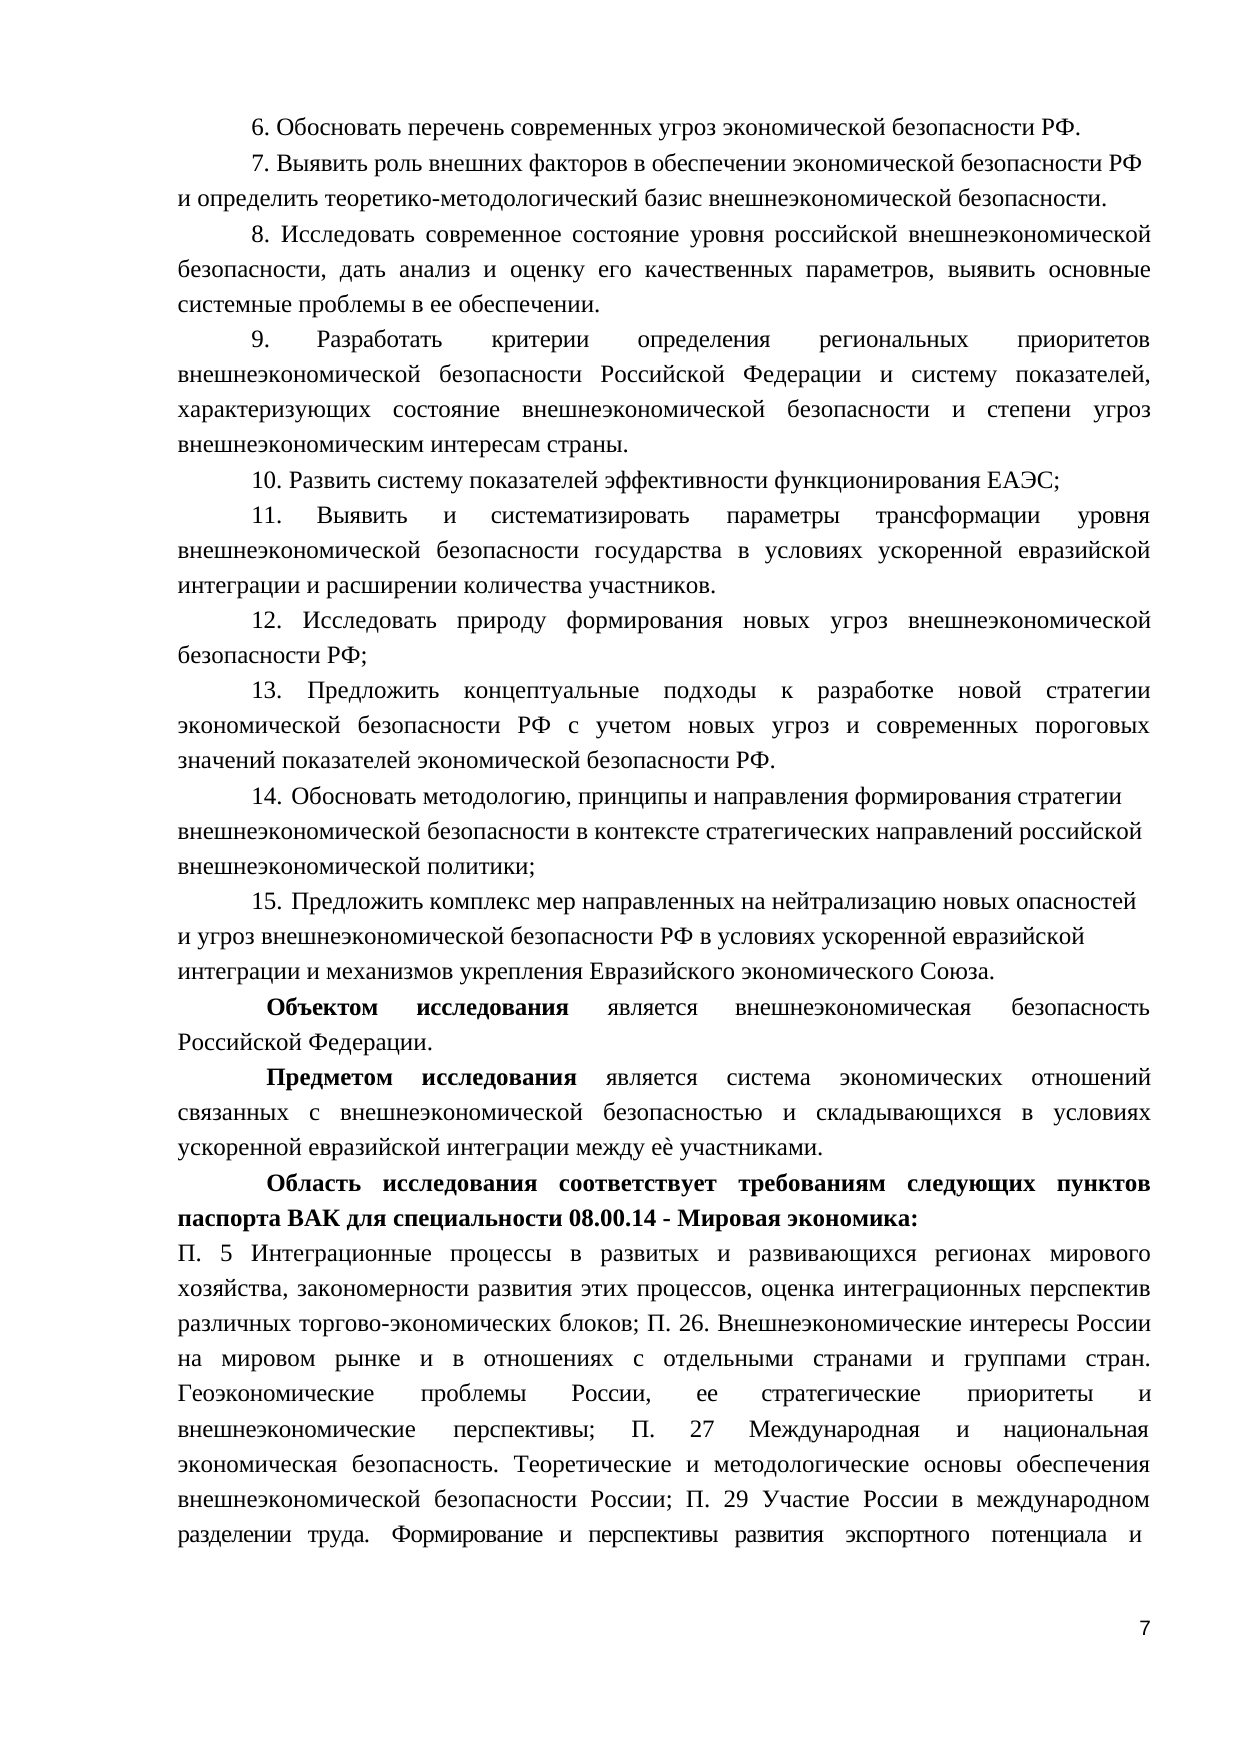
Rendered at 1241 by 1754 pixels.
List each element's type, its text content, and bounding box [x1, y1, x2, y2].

text П. 5 Интеграционные процессы в развитых и развивающихся регионах мирового хозяйства, закономерности развития этих процессов, оценка интеграционных перспектив различных торгово-экономических блоков; П. 26. Внешнеэкономические интересы России на мировом рынке и в отношениях с отдельными странами и группами стран. Геоэкономические проблемы России, ее стратегические приоритеты и [177, 1234, 1152, 1409]
text 11. Выявить и систематизировать параметры трансформации уровня внешнеэкономической безопасности государства в условиях ускоренной евразийской интеграции и расширении количества участников. [177, 495, 1151, 600]
list Обосновать методологию, принципы и направления формирования стратегии внешнеэкономической безопасности в контексте стратегических направлений российской внешнеэкономической политики; [177, 776, 1152, 881]
text внешнеэкономические перспективы; П. 27 Международная и национальная [177, 1409, 1152, 1444]
text 13. Предложить концептуальные подходы к разработке новой стратегии экономической безопасности РФ с учетом новых угроз и современных пороговых значений показателей экономической безопасности РФ. [177, 671, 1151, 776]
text Предметом исследования является система экономических отношений связанных с внешнеэкономической безопасностью и складывающихся в условиях ускоренной евразийской интеграции между еѐ участниками. [177, 1058, 1152, 1163]
text 8. Исследовать современное состояние уровня российской внешнеэкономической безопасности, дать анализ и оценку его качественных параметров, выявить основные системные проблемы в ее обеспечении. [177, 214, 1152, 319]
text 7 [177, 1615, 1151, 1639]
list Обосновать перечень современных угроз экономической безопасности РФ. [251, 107, 1150, 142]
list Выявить роль внешних факторов в обеспечении экономической безопасности РФ и определить теоретико-методологический базис внешнеэкономической безопасности. [177, 143, 1151, 213]
text 10. Развить систему показателей эффективности функционирования ЕАЭС; [251, 460, 1152, 495]
text 12. Исследовать природу формирования новых угроз внешнеэкономической безопасности РФ; [177, 600, 1152, 670]
text Объектом исследования является внешнеэкономическая безопасность [266, 987, 1152, 1022]
list Предложить комплекс мер направленных на нейтрализацию новых опасностей и угроз внешнеэкономической безопасности РФ в условиях ускоренной евразийской интеграции и механизмов укрепления Евразийского экономического Союза. [177, 882, 1151, 987]
text Область исследования соответствует требованиям следующих пунктов паспорта ВАК для специальности 08.00.14 - Мировая экономика: [177, 1164, 1151, 1234]
text Российской Федерации. [177, 1022, 1152, 1057]
text 9. Разработать критерии определения региональных приоритетов внешнеэкономической безопасности Российской Федерации и систему показателей, характеризующих состояние внешнеэкономической безопасности и степени угроз внешнеэкономическим интересам страны. [177, 319, 1152, 459]
text экономическая безопасность. Теоретические и методологические основы обеспечения внешнеэкономической безопасности России; П. 29 Участие России в международном разделении труда. Формирование и перспективы развития экспортного потенциала и [177, 1445, 1151, 1550]
